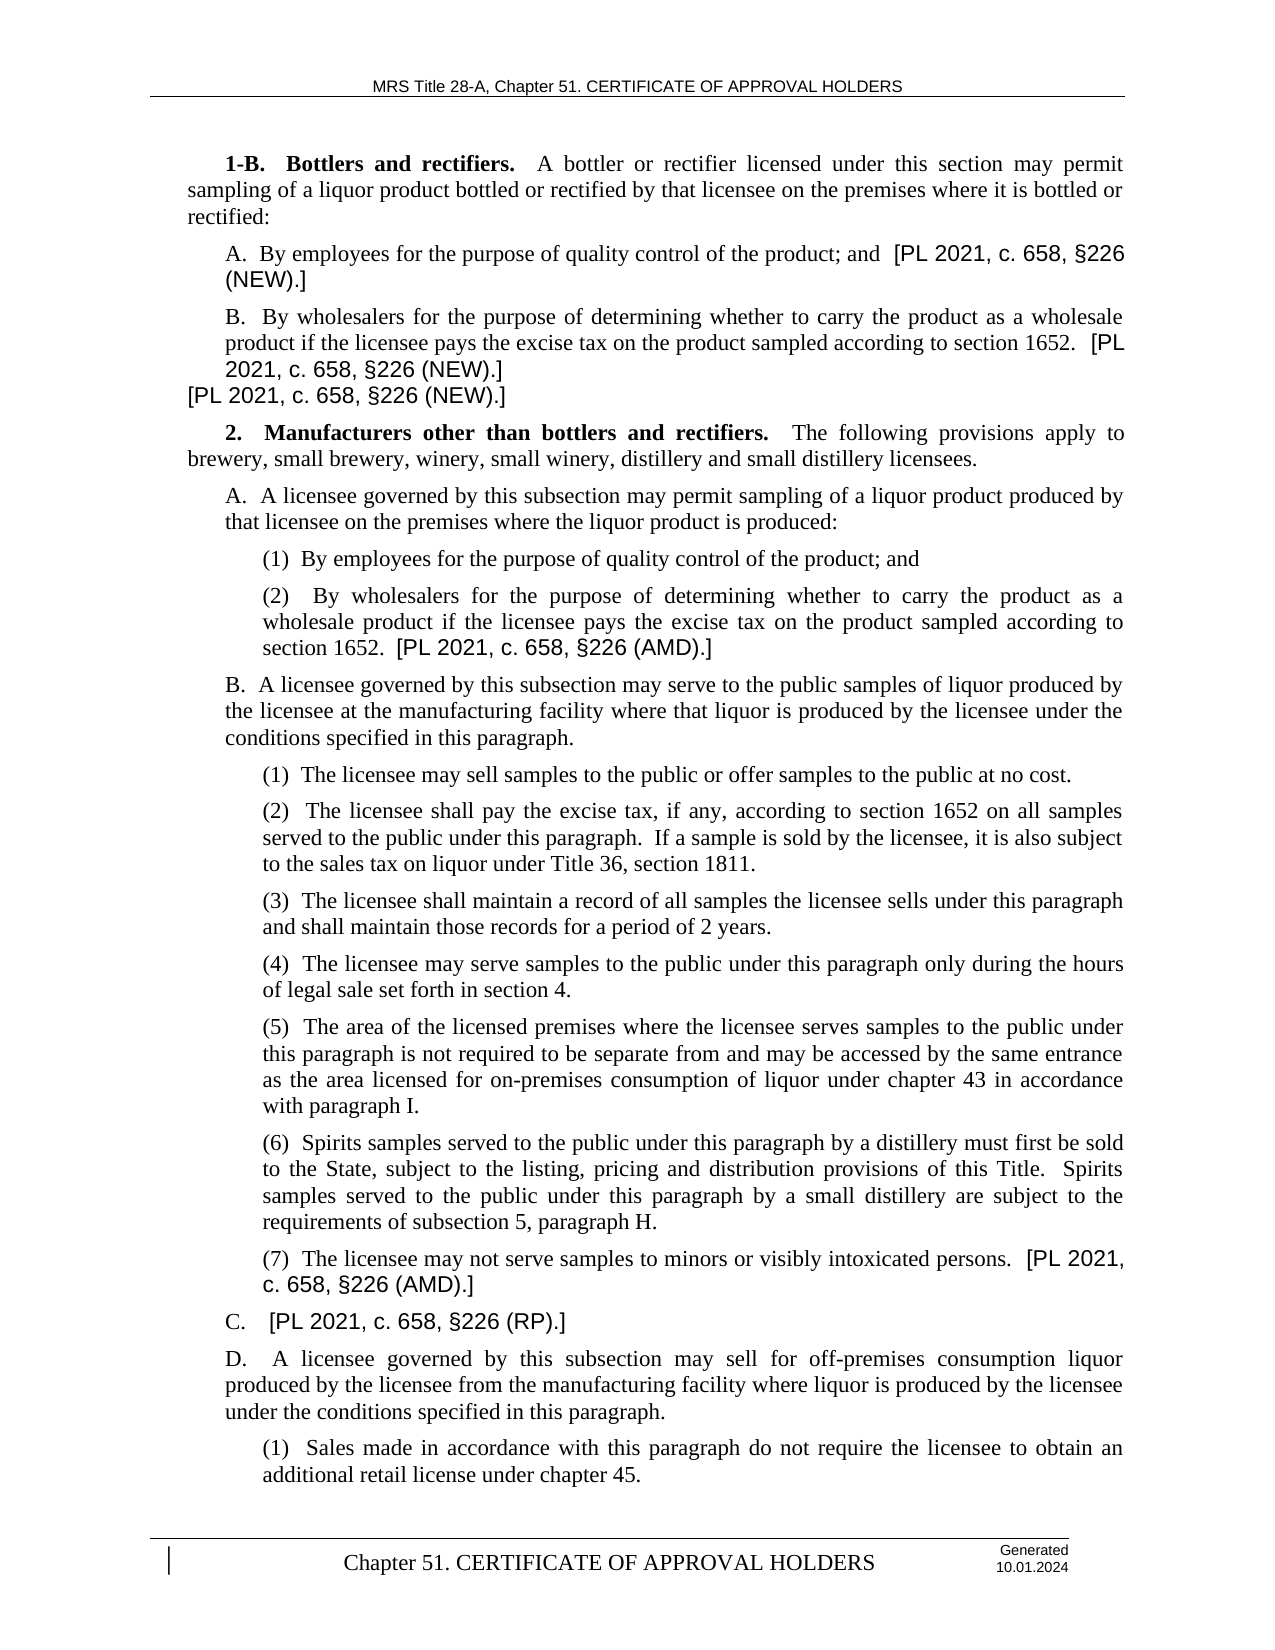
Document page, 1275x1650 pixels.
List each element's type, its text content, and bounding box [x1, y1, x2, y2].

text (1) Sales made in accordance with this paragraph do not require the licensee to obtain an additional retail license under chapter 45. [262, 1434, 1125, 1487]
text 1-B. Bottlers and rectifiers. A bottler or rectifier licensed under this section may permit sampling of a liquor product bottled or rectified by that licensee on the premises where it is bottled or rectified: [187, 150, 1125, 229]
text (4) The licensee may serve samples to the public under this paragraph only during the hours of legal sale set forth in section 4. [262, 950, 1125, 1003]
text B. A licensee governed by this subsection may serve to the public samples of liquor produced by the licensee at the manufacturing facility where that liquor is produced by the licensee under the conditions specified in this paragraph. [225, 671, 1125, 750]
text (2) By wholesalers for the purpose of determining whether to carry the product as a wholesale product if the licensee pays the excise tax on the product sampled according to section 1652. [PL 2021, c. 658, §226 (AMD).] [262, 582, 1125, 661]
text (3) The licensee shall maintain a record of all samples the licensee sells under this paragraph and shall maintain those records for a period of 2 years. [262, 887, 1125, 940]
text (1) The licensee may sell samples to the public or offer samples to the public at no cost. [262, 761, 1125, 787]
text A. By employees for the purpose of quality control of the product; and [PL 2021, c. 658, §226 (NEW).] [225, 239, 1125, 292]
text 2. Manufacturers other than bottlers and rectifiers. The following provisions apply to brewery, small brewery, winery, small winery, distillery and small distillery licensees. [187, 419, 1125, 471]
text (7) The licensee may not serve samples to minors or visibly intoxicated persons. [PL 2021, c. 658, §226 (AMD).] [262, 1245, 1125, 1298]
text (5) The area of the licensed premises where the licensee serves samples to the public under this paragraph is not required to be separate from and may be accessed by the same entrance as the area licensed for on-premises consumption of liquor under chapter 43 in accordance with paragraph I. [262, 1013, 1125, 1119]
text (1) By employees for the purpose of quality control of the product; and [262, 545, 1125, 571]
text C. [PL 2021, c. 658, §226 (RP).] [225, 1308, 1125, 1334]
text B. By wholesalers for the purpose of determining whether to carry the product as a wholesale product if the licensee pays the excise tax on the product sampled according to section 1652. [PL 2021, c. 658, §226 (NEW).] [225, 303, 1125, 382]
text (6) Spirits samples served to the public under this paragraph by a distillery must first be sold to the State, subject to the listing, pricing and distribution provisions of this Title. Spirits samples served to the public under this paragraph by a small distillery are subject to the requirements of subsection 5, paragraph H. [262, 1129, 1125, 1234]
text A. A licensee governed by this subsection may permit sampling of a liquor product produced by that licensee on the premises where the liquor product is produced: [225, 482, 1125, 534]
text D. A licensee governed by this subsection may sell for off-premises consumption liquor produced by the licensee from the manufacturing facility where liquor is produced by the licensee under the conditions specified in this paragraph. [225, 1345, 1125, 1424]
text (2) The licensee shall pay the excise tax, if any, according to section 1652 on all samples served to the public under this paragraph. If a sample is sold by the licensee, it is also subject to the sales tax on liquor under Title 36, section 1811. [262, 797, 1125, 877]
text [PL 2021, c. 658, §226 (NEW).] [187, 382, 1125, 408]
